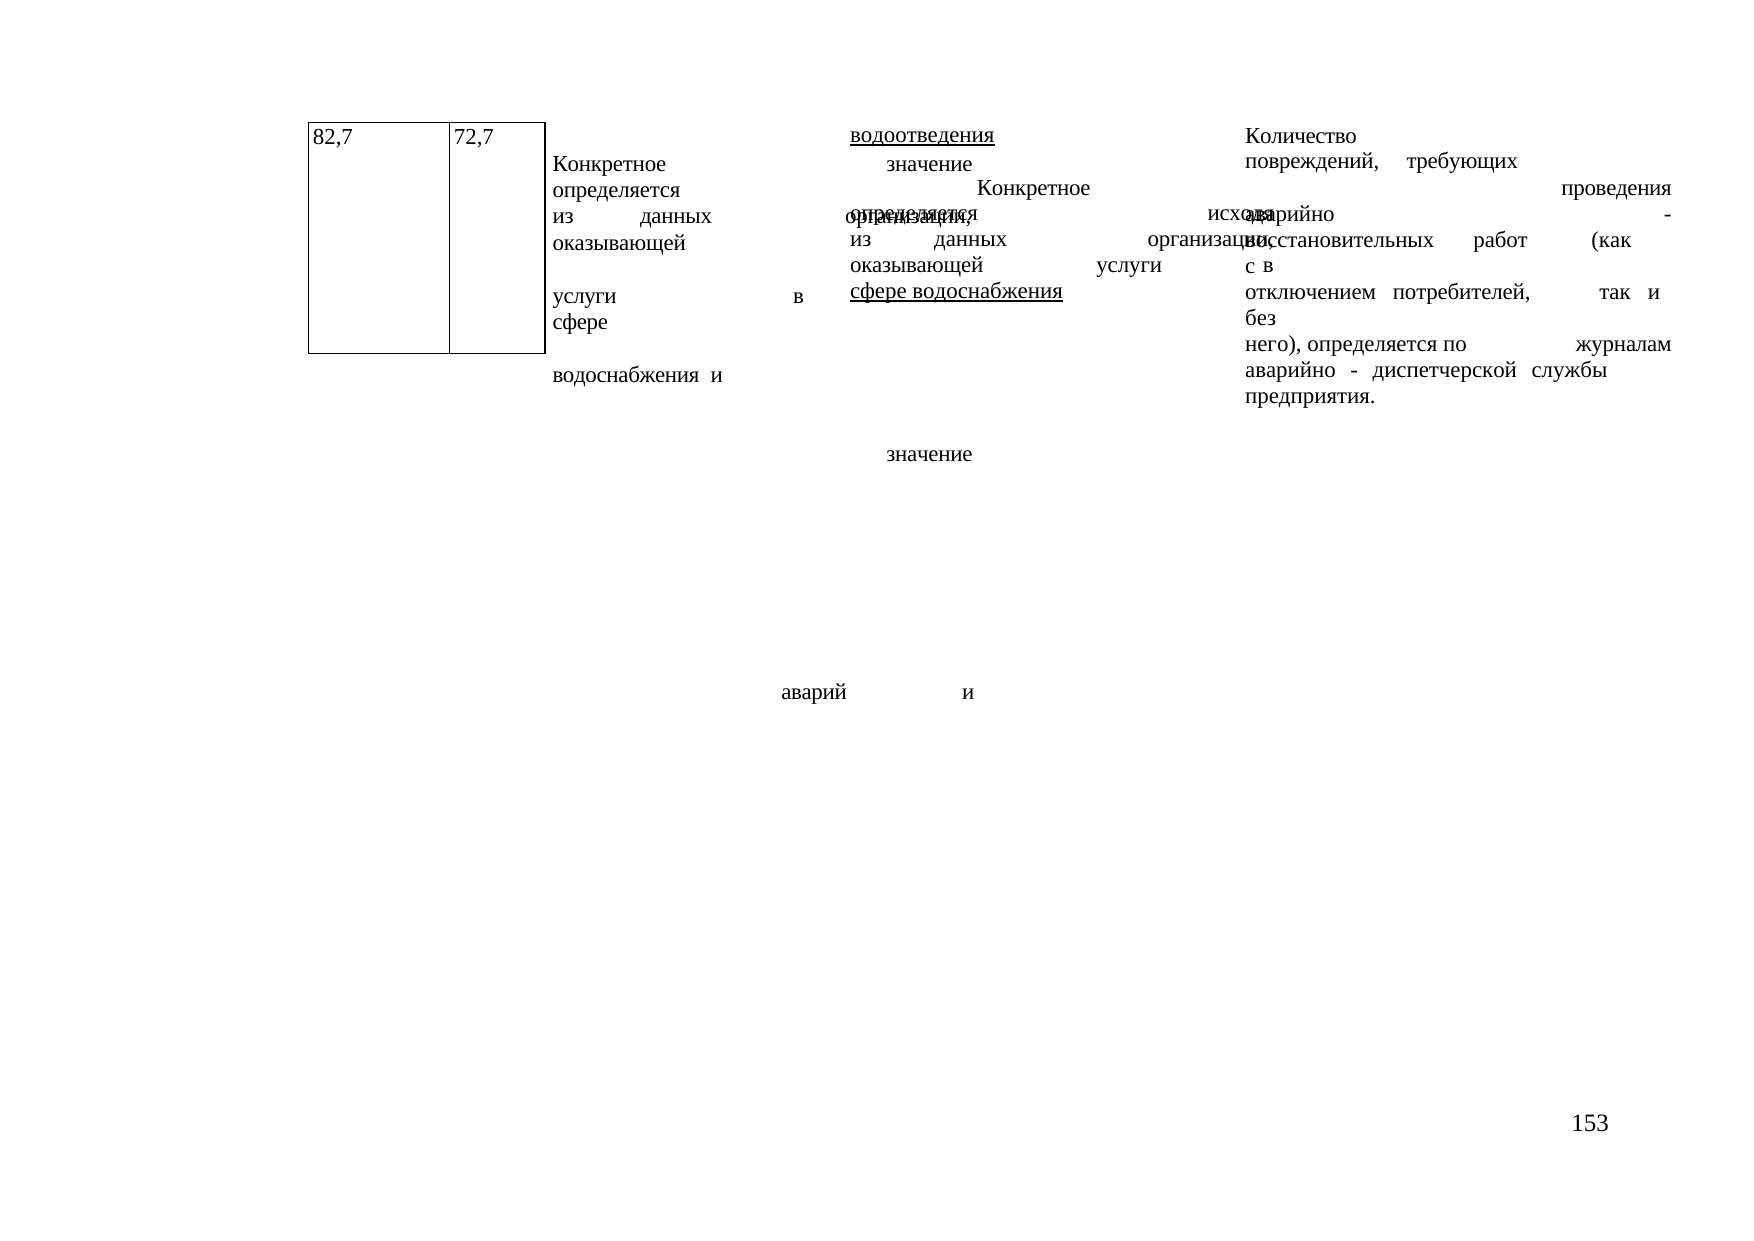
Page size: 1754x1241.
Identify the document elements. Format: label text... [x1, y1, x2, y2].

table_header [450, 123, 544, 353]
text повреждений, требующих проведения [1245, 148, 1608, 200]
text Количество [1245, 122, 1608, 148]
text аварий [781, 678, 847, 704]
text аварийно - [1245, 200, 1608, 226]
text Конкретное [850, 174, 1239, 200]
text определяется исходя [850, 200, 1239, 226]
text определяется исходя [552, 176, 843, 203]
text из данных организации, [552, 203, 843, 229]
text сфере водоснабжения и [552, 308, 843, 388]
text Конкретное [552, 150, 843, 176]
text из данных организации, [850, 226, 1239, 252]
text значение [886, 440, 973, 466]
text него), определяется по журналам аварийно - диспетчерской службы предприятия. [1245, 330, 1608, 408]
text оказывающей услуги в [552, 229, 843, 308]
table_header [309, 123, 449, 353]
text восстановительных работ (как с [1245, 226, 1608, 278]
text водоотведения [850, 122, 1239, 148]
text отключением потребителей, так и без [1245, 278, 1608, 330]
text значение [886, 150, 973, 176]
text оказывающей услуги в сфере водоснабжения [850, 252, 1239, 304]
